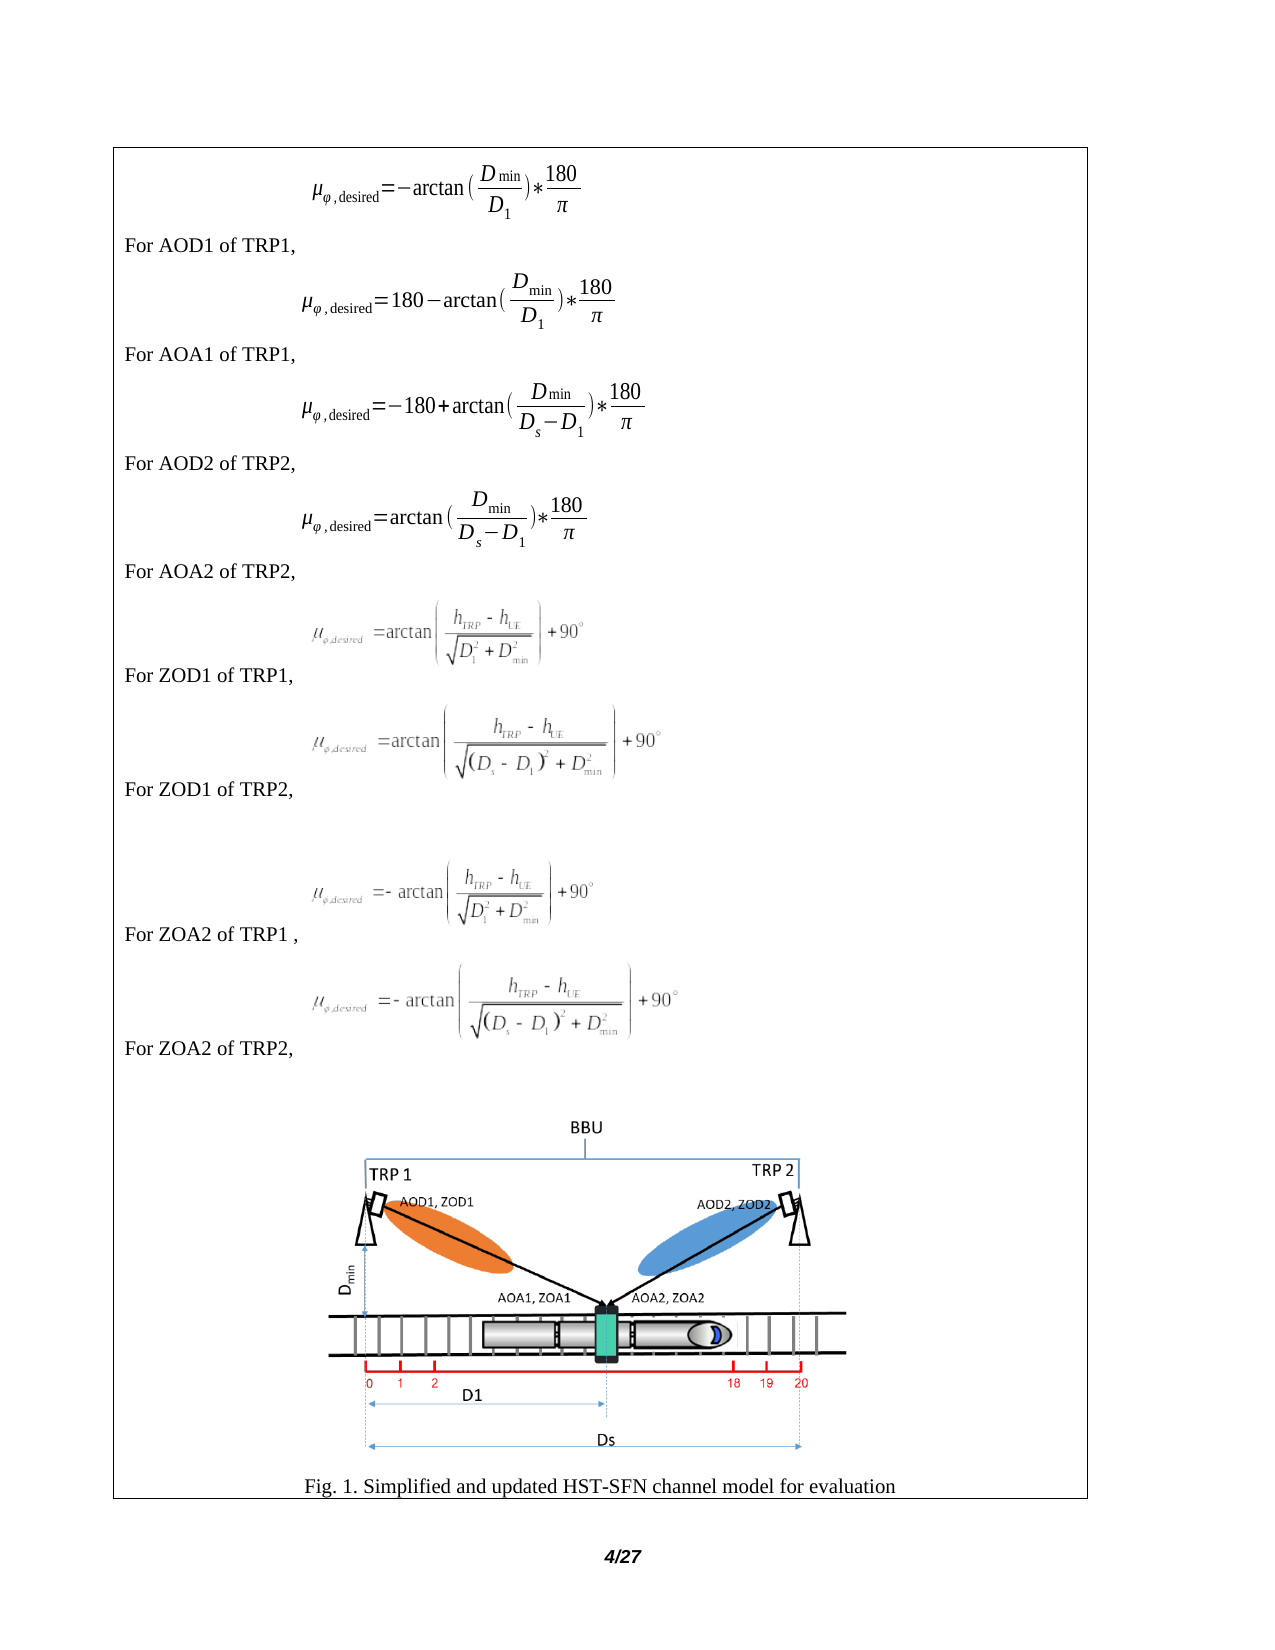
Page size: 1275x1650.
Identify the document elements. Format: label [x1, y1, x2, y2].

picture [326, 1109, 874, 1462]
table_header [114, 148, 1087, 1498]
